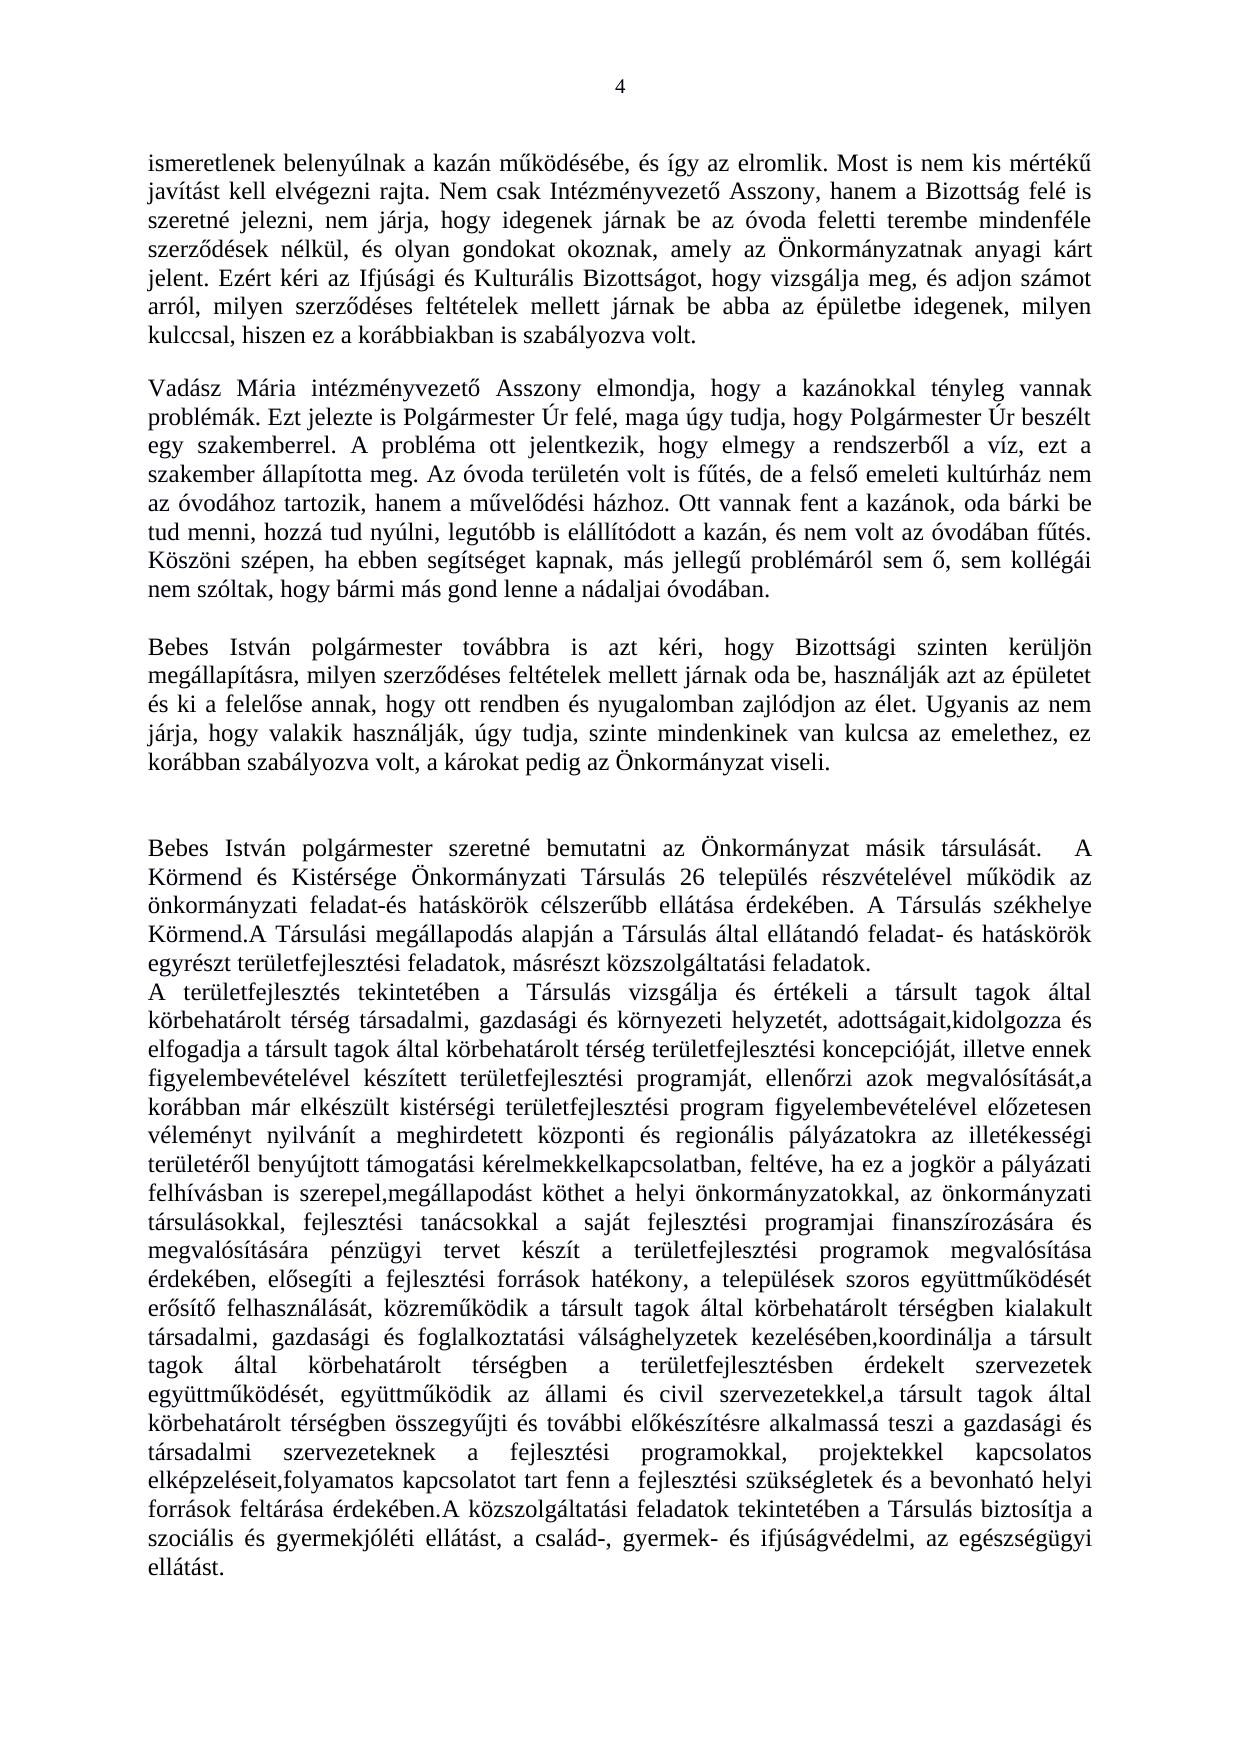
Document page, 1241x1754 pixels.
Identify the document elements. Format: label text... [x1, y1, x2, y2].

text A területfejlesztés tekintetében a Társulás vizsgálja és értékeli a társult tagok által körbehatárolt térség társadalmi, gazdasági és környezeti helyzetét, adottságait,kidolgozza és elfogadja a társult tagok által körbehatárolt térség területfejlesztési koncepcióját, illetve ennek figyelembevételével készített területfejlesztési programját, ellenőrzi azok megvalósítását,a korábban már elkészült kistérségi területfejlesztési program figyelembevételével előzetesen véleményt nyilvánít a meghirdetett központi és regionális pályázatokra az illetékességi területéről benyújtott támogatási kérelmekkelkapcsolatban, feltéve, ha ez a jogkör a pályázati felhívásban is szerepel,megállapodást köthet a helyi önkormányzatokkal, az önkormányzati társulásokkal, fejlesztési tanácsokkal a saját fejlesztési programjai finanszírozására és megvalósítására pénzügyi tervet készít a területfejlesztési programok megvalósítása érdekében, elősegíti a fejlesztési források hatékony, a települések szoros együttműködését erősítő felhasználását, közreműködik a társult tagok által körbehatárolt térségben kialakult társadalmi, gazdasági és foglalkoztatási válsághelyzetek kezelésében,koordinálja a társult tagok által körbehatárolt térségben a területfejlesztésben érdekelt szervezetek együttműködését, együttműködik az állami és civil szervezetekkel,a társult tagok által körbehatárolt térségben összegyűjti és további előkészítésre alkalmassá teszi a gazdasági és társadalmi szervezeteknek a fejlesztési programokkal, projektekkel kapcsolatos elképzeléseit,folyamatos kapcsolatot tart fenn a fejlesztési szükségletek és a bevonható helyi források feltárása érdekében.A közszolgáltatási feladatok tekintetében a Társulás biztosítja a szociális és gyermekjóléti ellátást, a család-, gyermek- és ifjúságvédelmi, az egészségügyi ellátást. [148, 977, 1093, 1580]
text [148, 148, 1093, 349]
text Vadász Mária intézményvezető Asszony elmondja, hogy a kazánokkal tényleg vannak problémák. Ezt jelezte is Polgármester Úr felé, maga úgy tudja, hogy Polgármester Úr beszélt egy szakemberrel. A probléma ott jelentkezik, hogy elmegy a rendszerből a víz, ezt a szakember állapította meg. Az óvoda területén volt is fűtés, de a felső emeleti kultúrház nem az óvodához tartozik, hanem a művelődési házhoz. Ott vannak fent a kazánok, oda bárki be tud menni, hozzá tud nyúlni, legutóbb is elállítódott a kazán, és nem volt az óvodában fűtés. Köszöni szépen, ha ebben segítséget kapnak, más jellegű problémáról sem ő, sem kollégái nem szóltak, hogy bármi más gond lenne a nádaljai óvodában. [148, 373, 1093, 603]
text Bebes István polgármester továbbra is azt kéri, hogy Bizottsági szinten kerüljön megállapításra, milyen szerződéses feltételek mellett járnak oda be, használják azt az épületet és ki a felelőse annak, hogy ott rendben és nyugalomban zajlódjon az élet. Ugyanis az nem járja, hogy valakik használják, úgy tudja, szinte mindenkinek van kulcsa az emelethez, ez korábban szabályozva volt, a károkat pedig az Önkormányzat viseli. [148, 632, 1093, 775]
text Bebes István polgármester szeretné bemutatni az Önkormányzat másik társulását. A Körmend és Kistérsége Önkormányzati Társulás 26 település részvételével működik az önkormányzati feladat-és hatáskörök célszerűbb ellátása érdekében. A Társulás székhelye Körmend.A Társulási megállapodás alapján a Társulás által ellátandó feladat- és hatáskörök egyrészt területfejlesztési feladatok, másrészt közszolgáltatási feladatok. [148, 833, 1093, 977]
